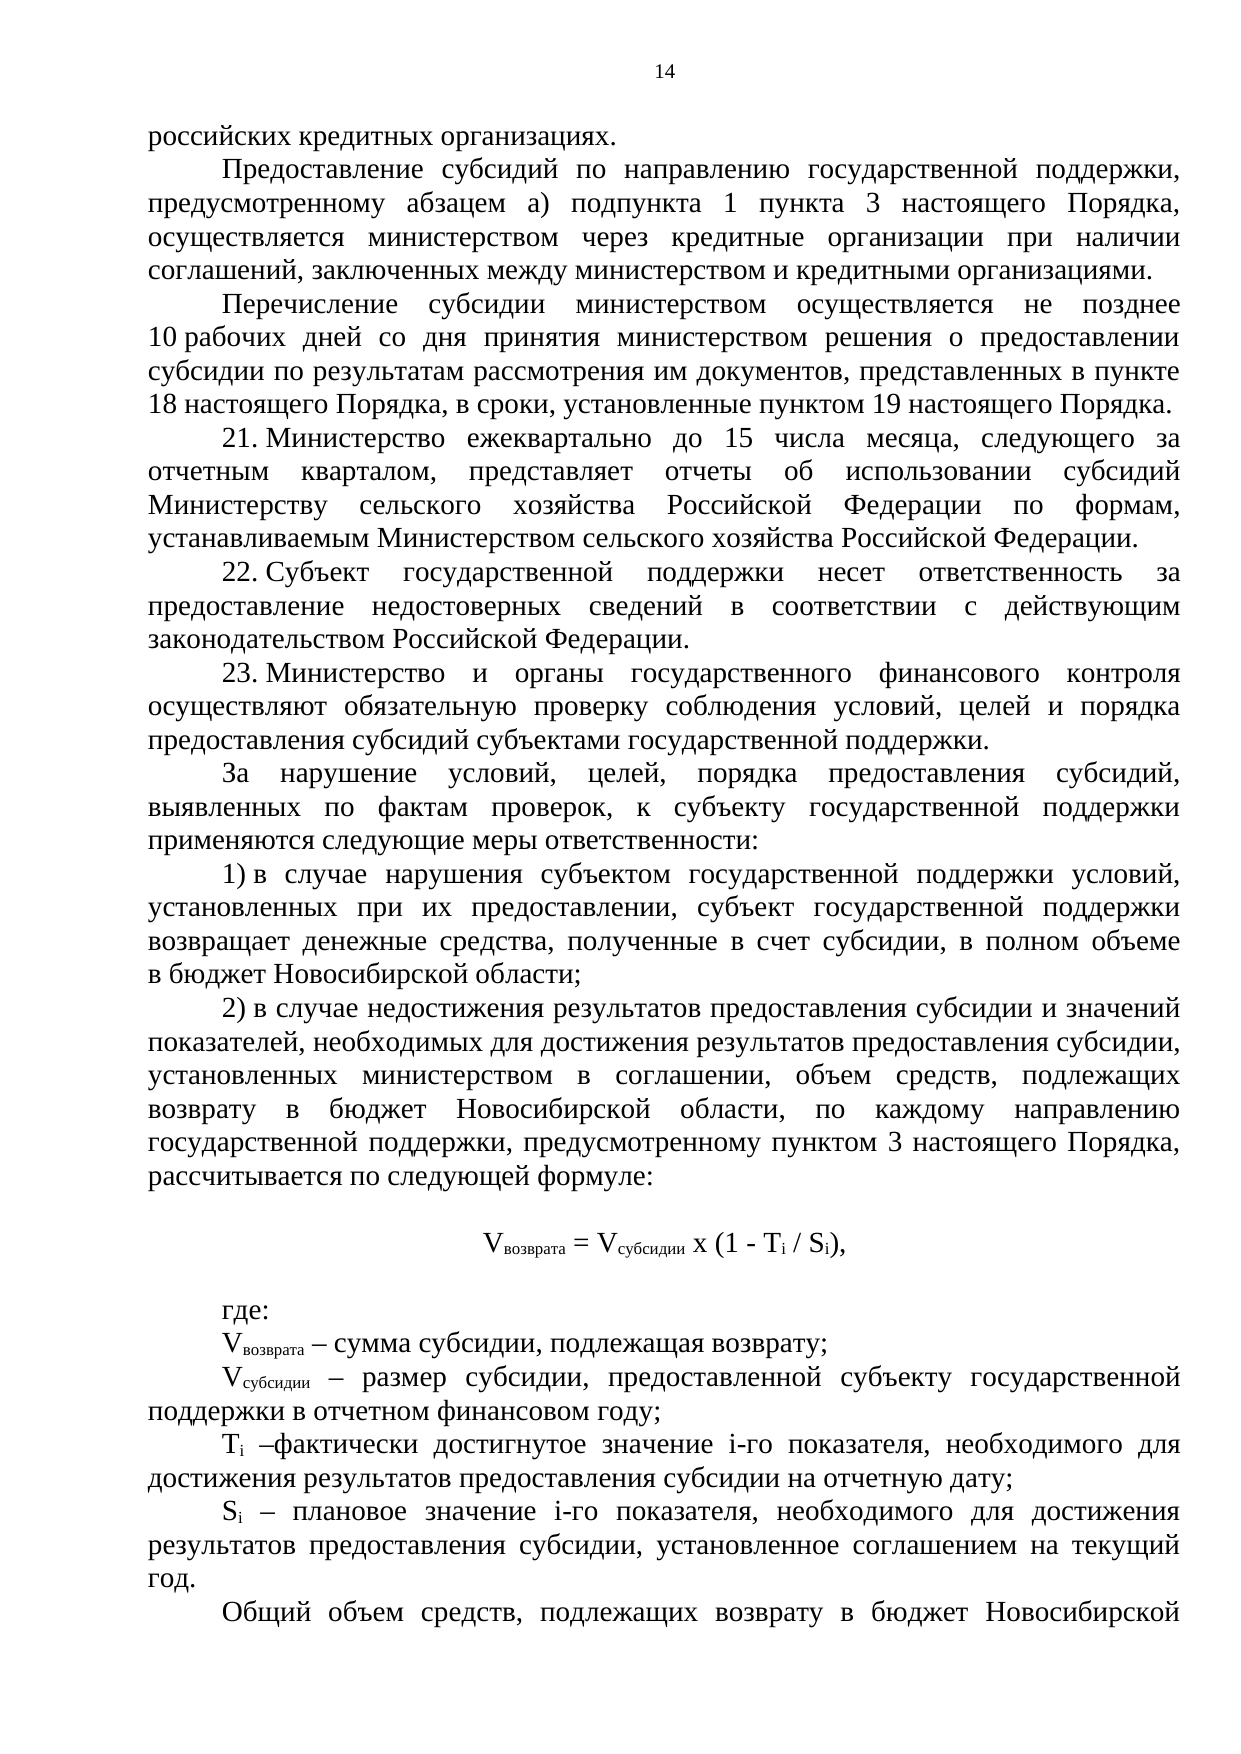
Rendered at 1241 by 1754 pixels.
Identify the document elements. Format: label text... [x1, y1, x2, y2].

text Предоставление субсидий по направлению государственной поддержки, предусмотренному абзацем а) подпункта 1 пункта 3 настоящего Порядка, осуществляется министерством через кредитные организации при наличии соглашений, заключенных между министерством и кредитными организациями. [148, 152, 1181, 286]
text Si – плановое значение i-го показателя, необходимого для достижения результатов предоставления субсидии, установленное соглашением на текущий год. [148, 1493, 1181, 1594]
text 22. Субъект государственной поддержки несет ответственность за предоставление недостоверных сведений в соответствии с действующим законодательством Российской Федерации. [148, 554, 1181, 655]
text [148, 1594, 1181, 1627]
text Vсубсидии – размер субсидии, предоставленной субъекту государственной поддержки в отчетном финансовом году; [148, 1359, 1181, 1426]
text Перечисление субсидии министерством осуществляется не позднее 10 рабочих дней со дня принятия министерством решения о предоставлении субсидии по результатам рассмотрения им документов, представленных в пункте 18 настоящего Порядка, в сроки, установленные пунктом 19 настоящего Порядка. [148, 286, 1181, 420]
text где: [148, 1292, 1181, 1326]
text Vвозврата – сумма субсидии, подлежащая возврату; [148, 1326, 1181, 1359]
text За нарушение условий, целей, порядка предоставления субсидий, выявленных по фактам проверок, к субъекту государственной поддержки применяются следующие меры ответственности: [148, 755, 1181, 856]
text 21. Министерство ежеквартально до 15 числа месяца, следующего за отчетным кварталом, представляет отчеты об использовании субсидий Министерству сельского хозяйства Российской Федерации по формам, устанавливаемым Министерством сельского хозяйства Российской Федерации. [148, 420, 1181, 554]
text 23. Министерство и органы государственного финансового контроля осуществляют обязательную проверку соблюдения условий, целей и порядка предоставления субсидий субъектами государственной поддержки. [148, 655, 1181, 755]
text Тi –фактически достигнутое значение i-го показателя, необходимого для достижения результатов предоставления субсидии на отчетную дату; [148, 1426, 1181, 1493]
text Vвозврата = Vсубсидии x (1 - Тi / Si), [148, 1225, 1181, 1258]
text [148, 118, 1181, 152]
text 1) в случае нарушения субъектом государственной поддержки условий, установленных при их предоставлении, субъект государственной поддержки возвращает денежные средства, полученные в счет субсидии, в полном объеме в бюджет Новосибирской области; [148, 856, 1181, 990]
text 2) в случае недостижения результатов предоставления субсидии и значений показателей, необходимых для достижения результатов предоставления субсидии, установленных министерством в соглашении, объем средств, подлежащих возврату в бюджет Новосибирской области, по каждому направлению государственной поддержки, предусмотренному пунктом 3 настоящего Порядка, рассчитывается по следующей формуле: [148, 990, 1181, 1191]
